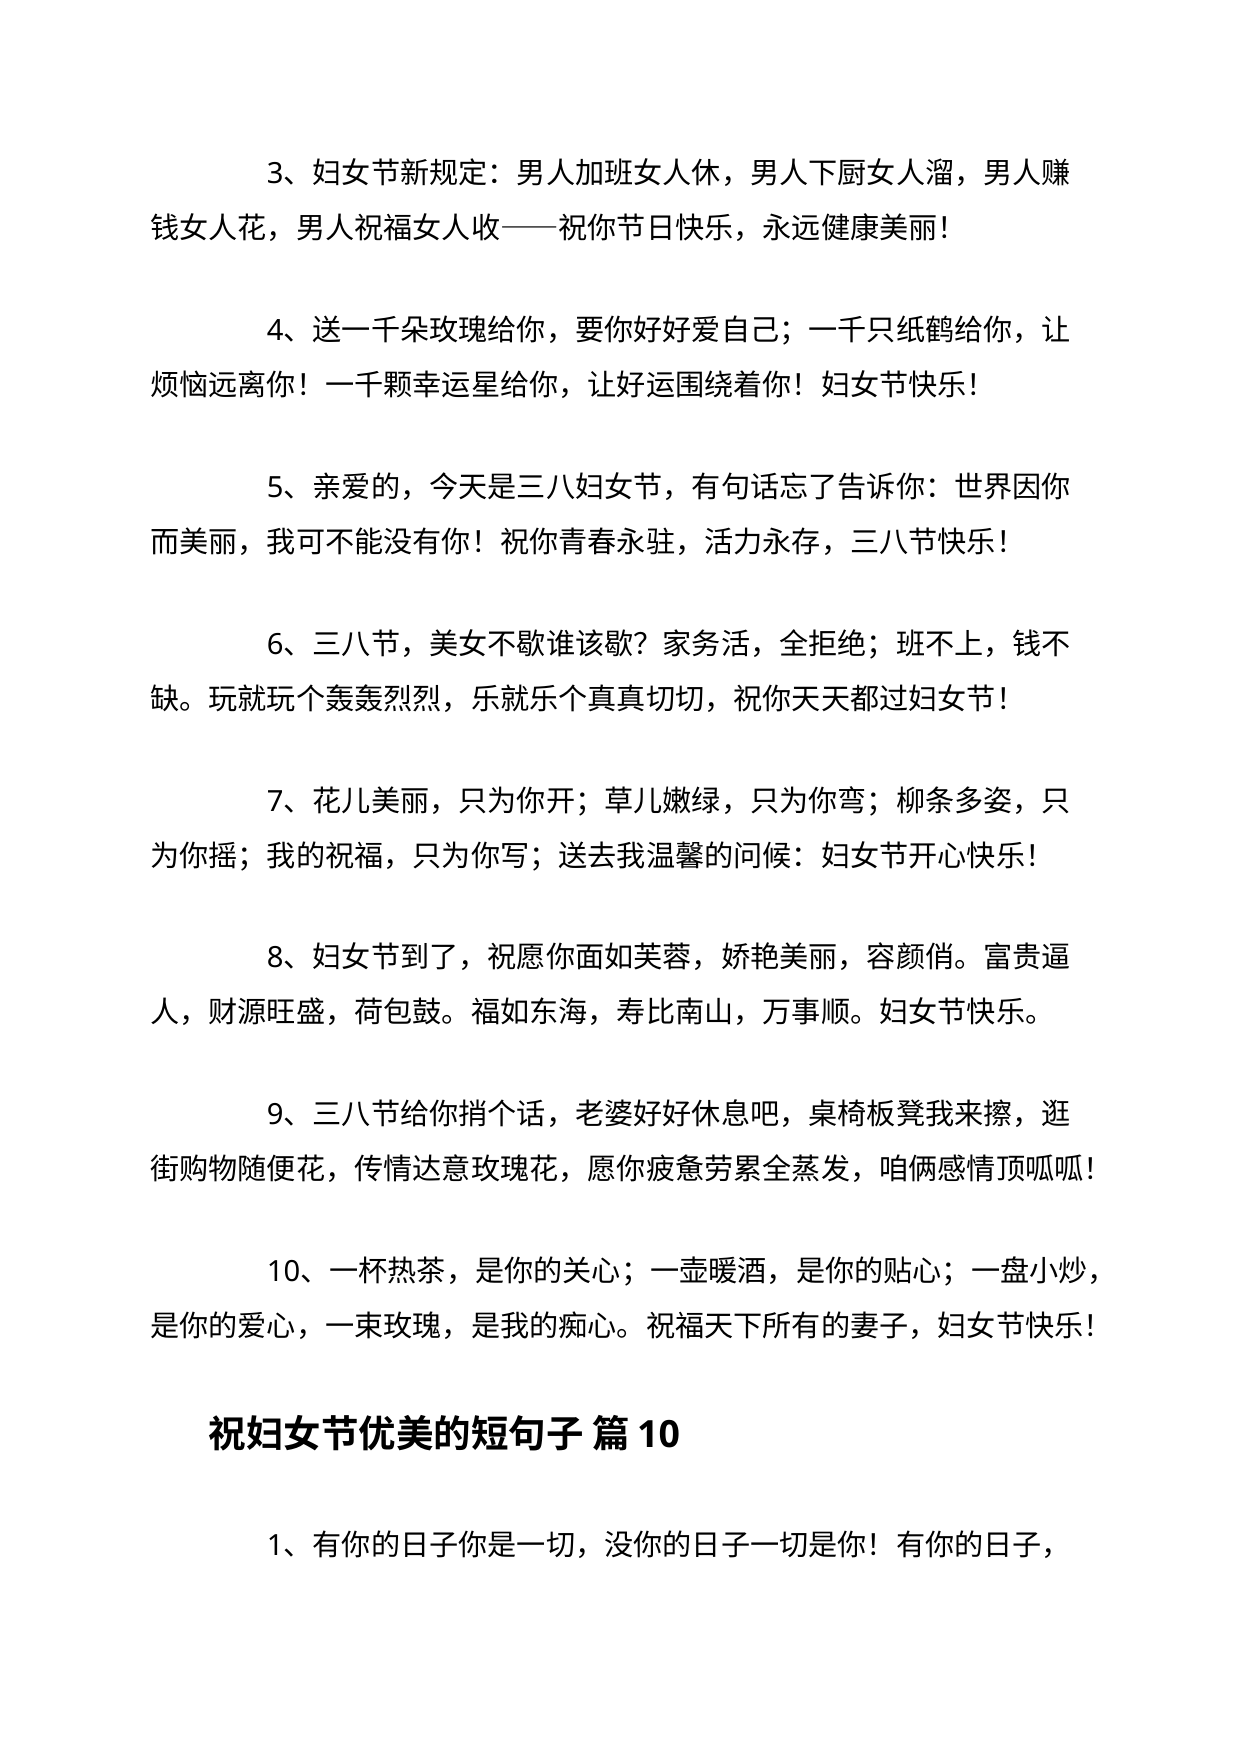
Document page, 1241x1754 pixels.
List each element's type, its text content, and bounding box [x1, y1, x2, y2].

text 7、花儿美丽，只为你开；草儿嫩绿，只为你弯；柳条多姿，只为你摇；我的祝福，只为你写；送去我温馨的问候：妇女节开心快乐！ [150, 777, 1090, 874]
text 5、亲爱的，今天是三八妇女节，有句话忘了告诉你：世界因你而美丽，我可不能没有你！祝你青春永驻，活力永存，三八节快乐！ [150, 463, 1090, 561]
text 祝妇女节优美的短句子 篇10 [150, 1404, 1090, 1459]
text 8、妇女节到了，祝愿你面如芙蓉，娇艳美丽，容颜俏。富贵逼人，财源旺盛，荷包鼓。福如东海，寿比南山，万事顺。妇女节快乐。 [150, 934, 1090, 1031]
text 9、三八节给你捎个话，老婆好好休息吧，桌椅板凳我来擦，逛街购物随便花，传情达意玫瑰花，愿你疲惫劳累全蒸发，咱俩感情顶呱呱！ [150, 1091, 1090, 1188]
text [150, 1522, 1090, 1564]
text 3、妇女节新规定：男人加班女人休，男人下厨女人溜，男人赚钱女人花，男人祝福女人收——祝你节日快乐，永远健康美丽！ [150, 150, 1090, 247]
text 6、三八节，美女不歇谁该歇？家务活，全拒绝；班不上，钱不缺。玩就玩个轰轰烈烈，乐就乐个真真切切，祝你天天都过妇女节！ [150, 620, 1090, 718]
text 4、送一千朵玫瑰给你，要你好好爱自己；一千只纸鹤给你，让烦恼远离你！一千颗幸运星给你，让好运围绕着你！妇女节快乐！ [150, 307, 1090, 404]
text 10、一杯热茶，是你的关心；一壶暖酒，是你的贴心；一盘小炒，是你的爱心，一束玫瑰，是我的痴心。祝福天下所有的妻子，妇女节快乐！ [150, 1247, 1090, 1345]
